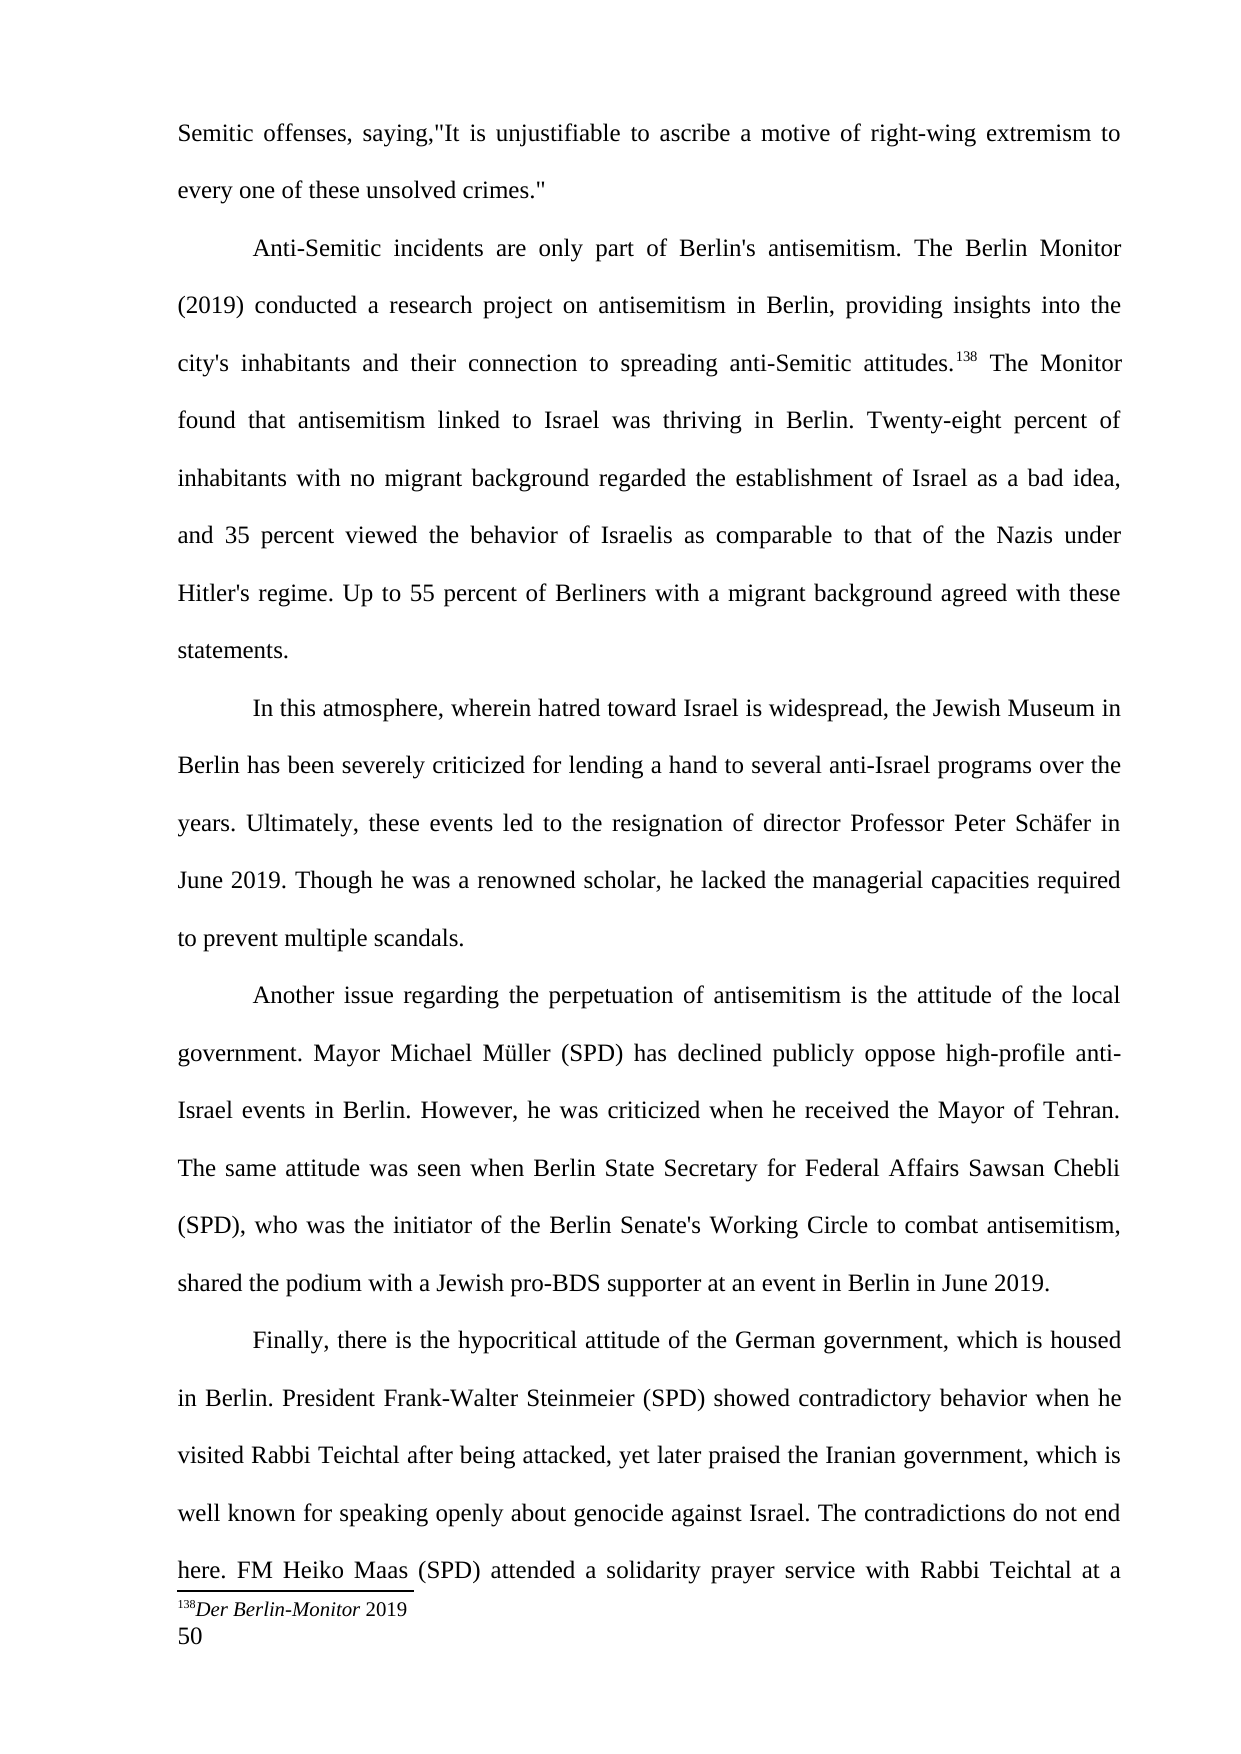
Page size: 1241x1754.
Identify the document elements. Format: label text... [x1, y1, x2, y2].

text In this atmosphere, wherein hatred toward Israel is widespread, the Jewish Museum in Berlin has been severely criticized for lending a hand to several anti-Israel programs over the years. Ultimately, these events led to the resignation of director Professor Peter Schäfer in June 2019. Though he was a renowned scholar, he lacked the managerial capacities required to prevent multiple scandals. [177, 693, 1122, 952]
text Anti-Semitic incidents are only part of Berlin's antisemitism. The Berlin Monitor (2019) conducted a research project on antisemitism in Berlin, providing insights into the city's inhabitants and their connection to spreading anti-Semitic attitudes. The Monitor found that antisemitism linked to Israel was thriving in Berlin. Twenty-eight percent of inhabitants with no migrant background regarded the establishment of Israel as a bad idea, and 35 percent viewed the behavior of Israelis as comparable to that of the Nazis under Hitler's regime. Up to 55 percent of Berliners with a migrant background agreed with these statements. [177, 233, 1122, 664]
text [177, 118, 1122, 204]
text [177, 1326, 1122, 1584]
text Another issue regarding the perpetuation of antisemitism is the attitude of the local government. Mayor Michael Müller (SPD) has declined publicly oppose high-profile anti-Israel events in Berlin. However, he was criticized when he received the Mayor of Tehran. The same attitude was seen when Berlin State Secretary for Federal Affairs Sawsan Chebli (SPD), who was the initiator of the Berlin Senate's Working Circle to combat antisemitism, shared the podium with a Jewish pro-BDS supporter at an event in Berlin in June 2019. [177, 981, 1122, 1297]
